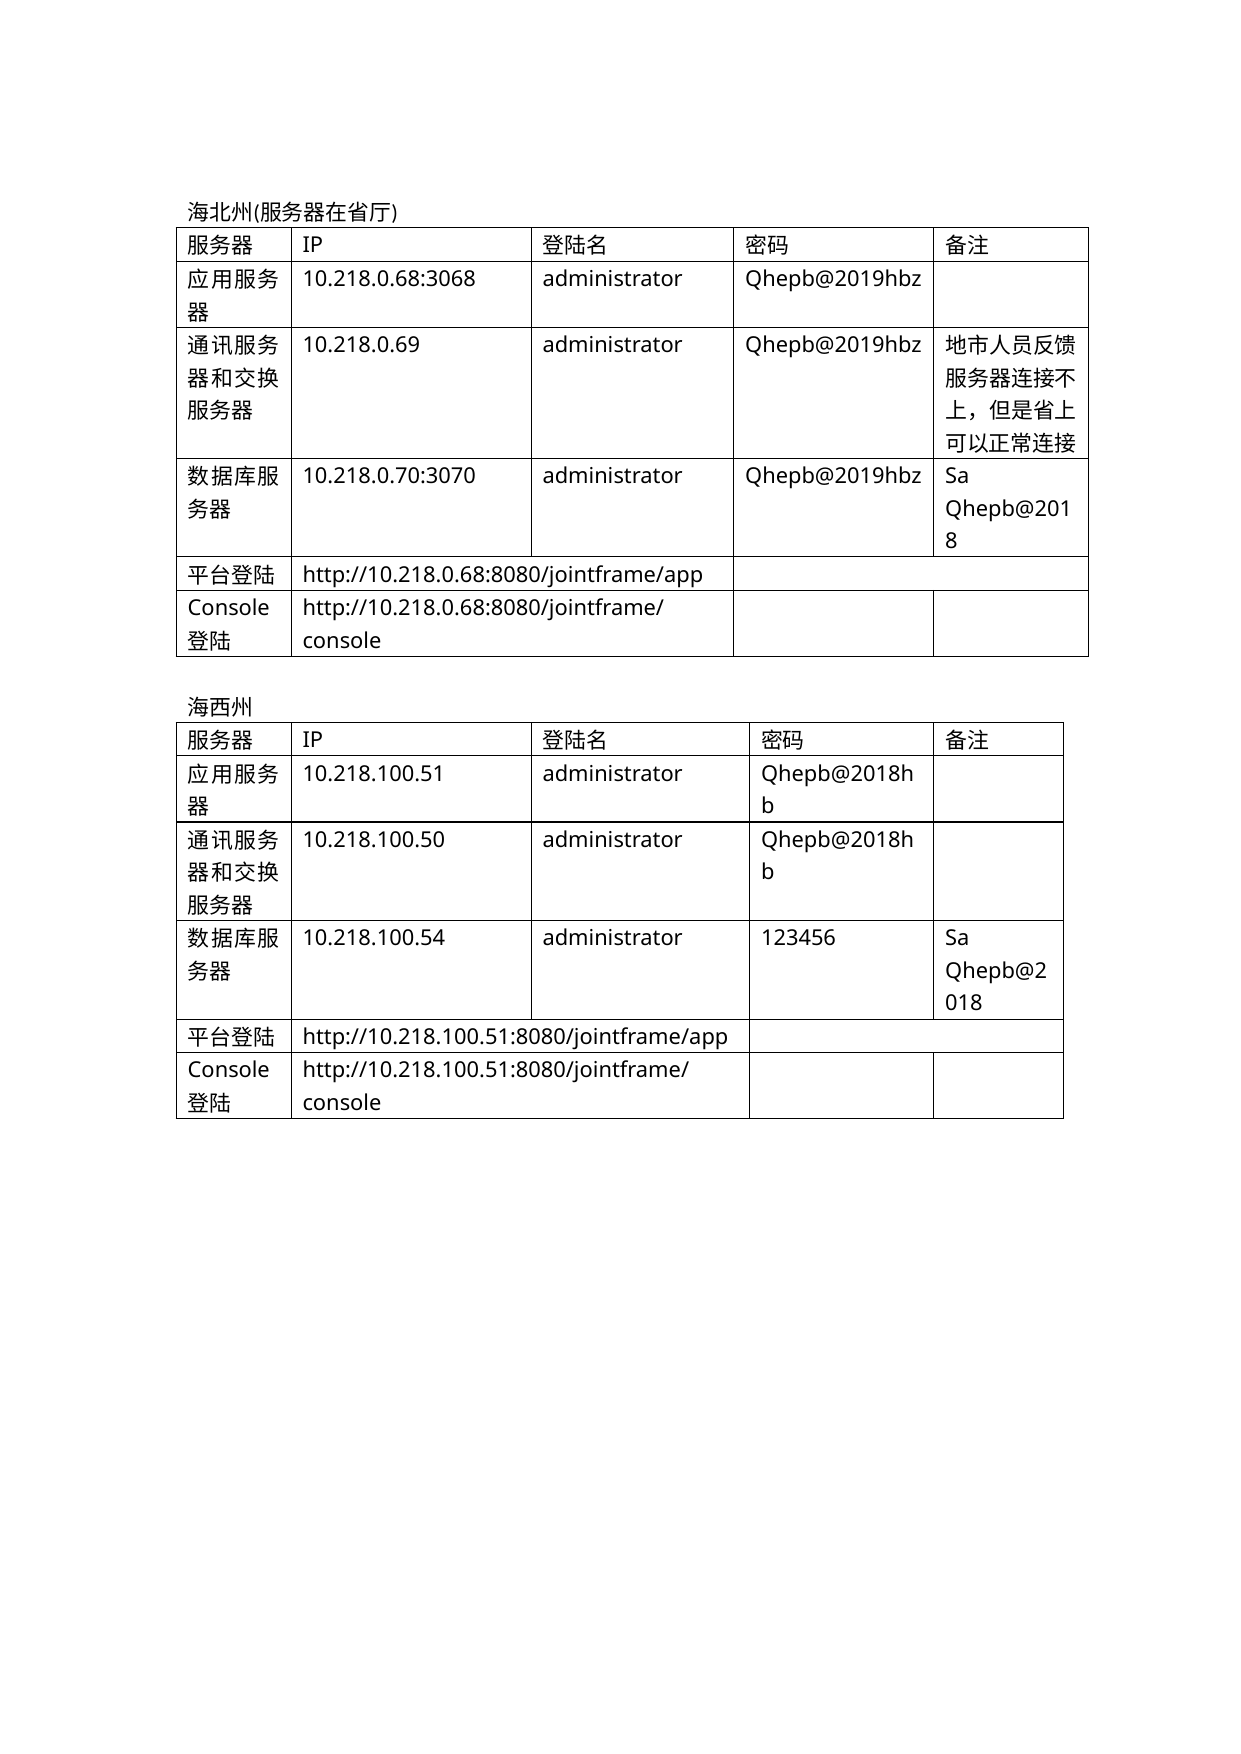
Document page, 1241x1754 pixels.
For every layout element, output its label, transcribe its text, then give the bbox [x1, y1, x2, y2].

table_cell Sa Qhepb@2018 [934, 459, 1088, 556]
table_cell [934, 591, 1088, 656]
table_cell 10.218.0.70:3070 [292, 459, 531, 556]
table_cell administrator [532, 756, 749, 821]
table_cell Qhepb@2018hb [750, 823, 933, 920]
table_cell 通讯服务器和交换服务器 [177, 328, 291, 458]
table_cell Console登陆 [177, 591, 291, 656]
table_cell [750, 1053, 933, 1118]
table_cell administrator [532, 823, 749, 920]
table_cell Qhepb@2018hb [750, 756, 933, 821]
table_cell administrator [532, 459, 733, 556]
table_cell http://10.218.0.68:8080/jointframe/console [292, 591, 733, 656]
table_cell Qhepb@2019hbz [734, 328, 933, 458]
table_cell http://10.218.100.51:8080/jointframe/console [292, 1053, 749, 1118]
table_cell [750, 1020, 1063, 1052]
table_cell 数据库服务器 [177, 921, 291, 1018]
table_header 密码 [734, 228, 933, 261]
table_header 服务器 [177, 228, 291, 261]
table_header 登陆名 [532, 228, 733, 261]
text 海北州(服务器在省厅) [187, 194, 1053, 227]
table_cell 平台登陆 [177, 1020, 291, 1052]
table_cell 应用服务器 [177, 756, 291, 821]
table_cell 地市人员反馈服务器连接不上，但是省上可以正常连接 [934, 328, 1088, 458]
table_header 备注 [934, 228, 1088, 261]
table_cell [734, 591, 933, 656]
text 海西州 [187, 689, 1053, 722]
table_header 登陆名 [532, 723, 749, 755]
table_cell administrator [532, 328, 733, 458]
table_header IP [292, 228, 531, 261]
table_cell administrator [532, 921, 749, 1018]
table_cell administrator [532, 262, 733, 327]
table_cell Sa Qhepb@2018 [934, 921, 1063, 1018]
table_header 密码 [750, 723, 933, 755]
table_header 备注 [934, 723, 1063, 755]
table_cell [934, 262, 1088, 327]
table_cell Qhepb@2019hbz [734, 459, 933, 556]
table_header IP [292, 723, 531, 755]
table_cell [934, 823, 1063, 920]
table_cell 10.218.100.50 [292, 823, 531, 920]
table_cell 通讯服务器和交换服务器 [177, 823, 291, 920]
table_cell http://10.218.100.51:8080/jointframe/app [292, 1020, 749, 1052]
table_cell [934, 756, 1063, 821]
table_cell http://10.218.0.68:8080/jointframe/app [292, 557, 733, 590]
table_cell 10.218.0.69 [292, 328, 531, 458]
table_cell 数据库服务器 [177, 459, 291, 556]
table_cell 10.218.100.51 [292, 756, 531, 821]
table_cell Console登陆 [177, 1053, 291, 1118]
table_cell 10.218.100.54 [292, 921, 531, 1018]
table_cell 123456 [750, 921, 933, 1018]
table_cell 平台登陆 [177, 557, 291, 590]
table_cell [734, 557, 1088, 590]
table_header 服务器 [177, 723, 291, 755]
table_cell Qhepb@2019hbz [734, 262, 933, 327]
table_cell 应用服务器 [177, 262, 291, 327]
table_cell [934, 1053, 1063, 1118]
table_cell 10.218.0.68:3068 [292, 262, 531, 327]
